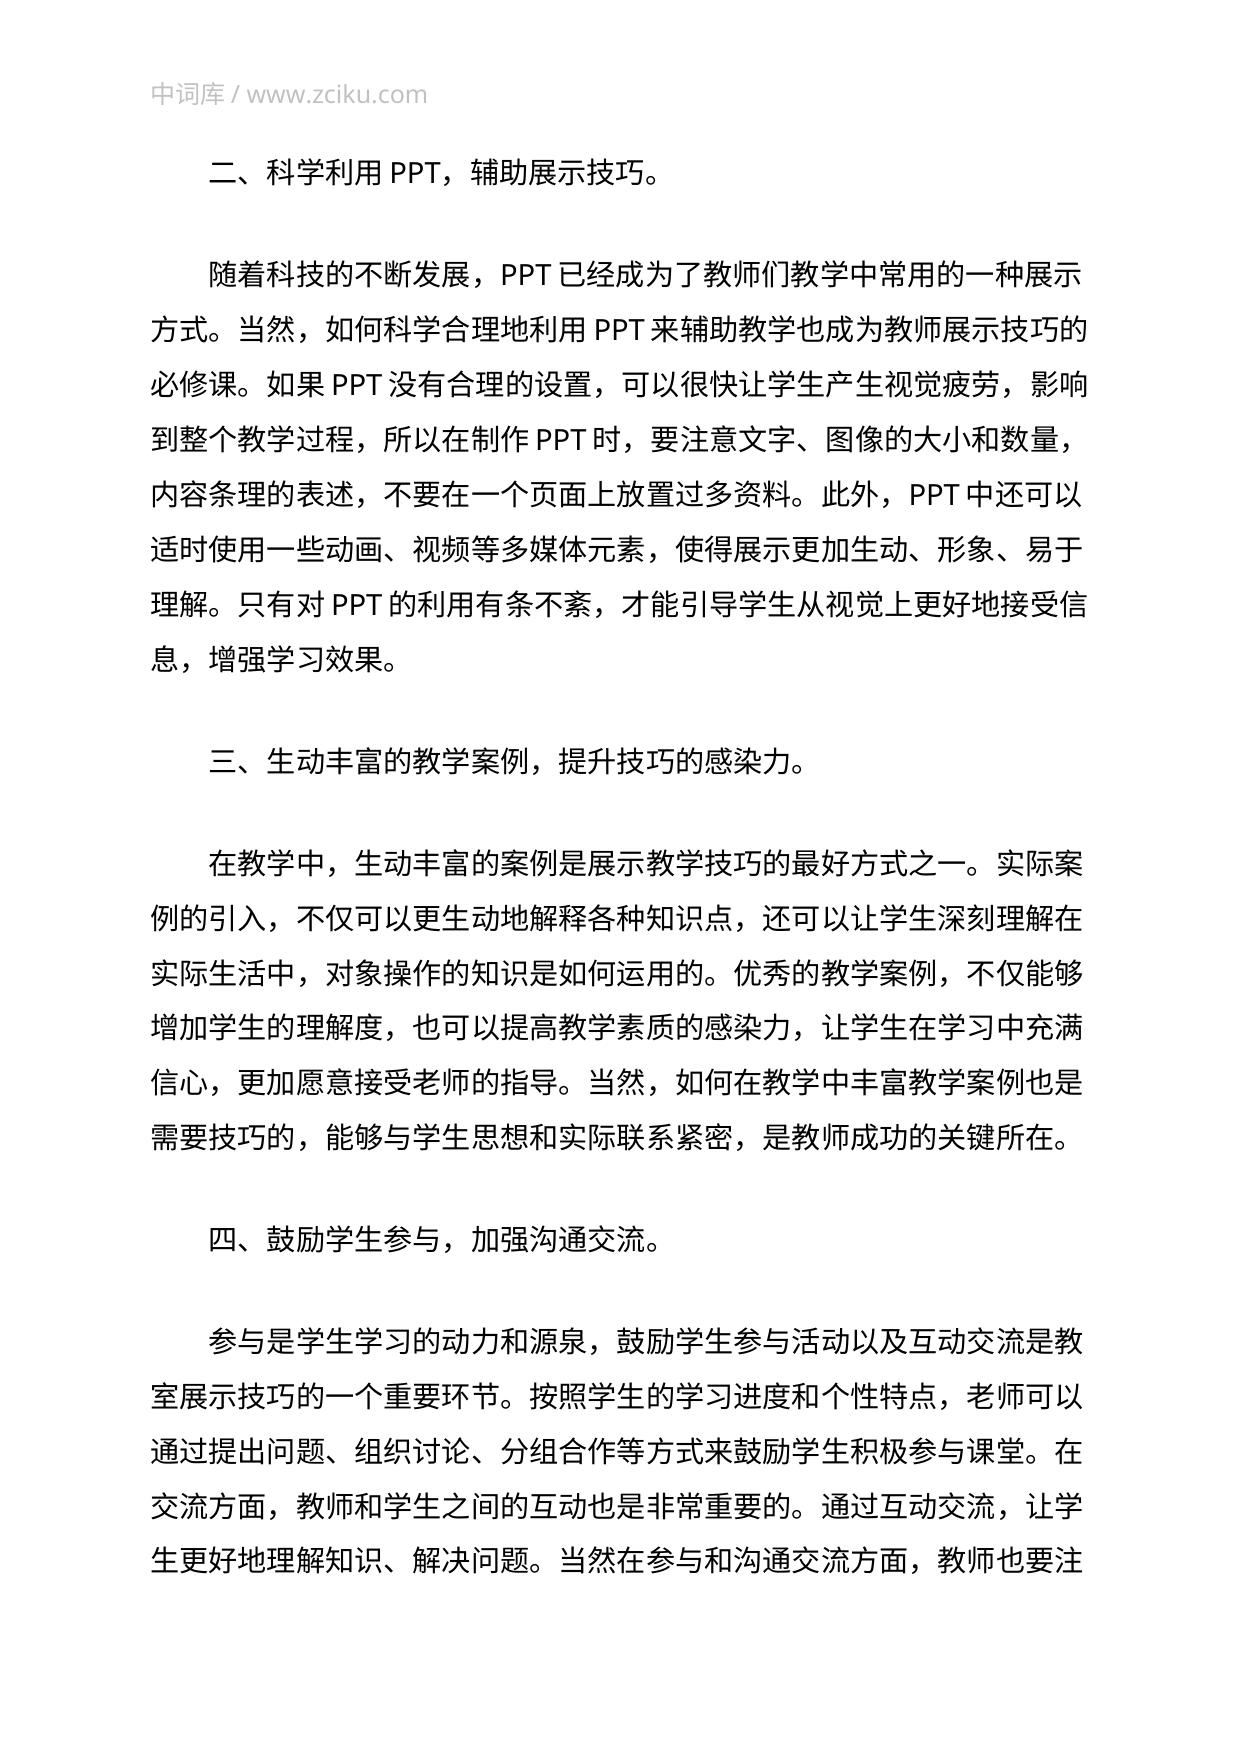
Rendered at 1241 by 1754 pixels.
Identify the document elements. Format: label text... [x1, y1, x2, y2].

text 三、生动丰富的教学案例，提升技巧的感染力。 [150, 739, 1090, 781]
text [150, 1318, 1090, 1580]
text 四、鼓励学生参与，加强沟通交流。 [150, 1217, 1090, 1259]
text 在教学中，生动丰富的案例是展示教学技巧的最好方式之一。实际案例的引入，不仅可以更生动地解释各种知识点，还可以让学生深刻理解在实际生活中，对象操作的知识是如何运用的。优秀的教学案例，不仅能够增加学生的理解度，也可以提高教学素质的感染力，让学生在学习中充满信心，更加愿意接受老师的指导。当然，如何在教学中丰富教学案例也是需要技巧的，能够与学生思想和实际联系紧密，是教师成功的关键所在。 [150, 840, 1090, 1157]
text 二、科学利用PPT，辅助展示技巧。 [150, 150, 1090, 192]
text 随着科技的不断发展，PPT已经成为了教师们教学中常用的一种展示方式。当然，如何科学合理地利用PPT来辅助教学也成为教师展示技巧的必修课。如果PPT没有合理的设置，可以很快让学生产生视觉疲劳，影响到整个教学过程，所以在制作PPT时，要注意文字、图像的大小和数量，内容条理的表述，不要在一个页面上放置过多资料。此外，PPT中还可以适时使用一些动画、视频等多媒体元素，使得展示更加生动、形象、易于理解。只有对PPT的利用有条不紊，才能引导学生从视觉上更好地接受信息，增强学习效果。 [150, 252, 1090, 679]
